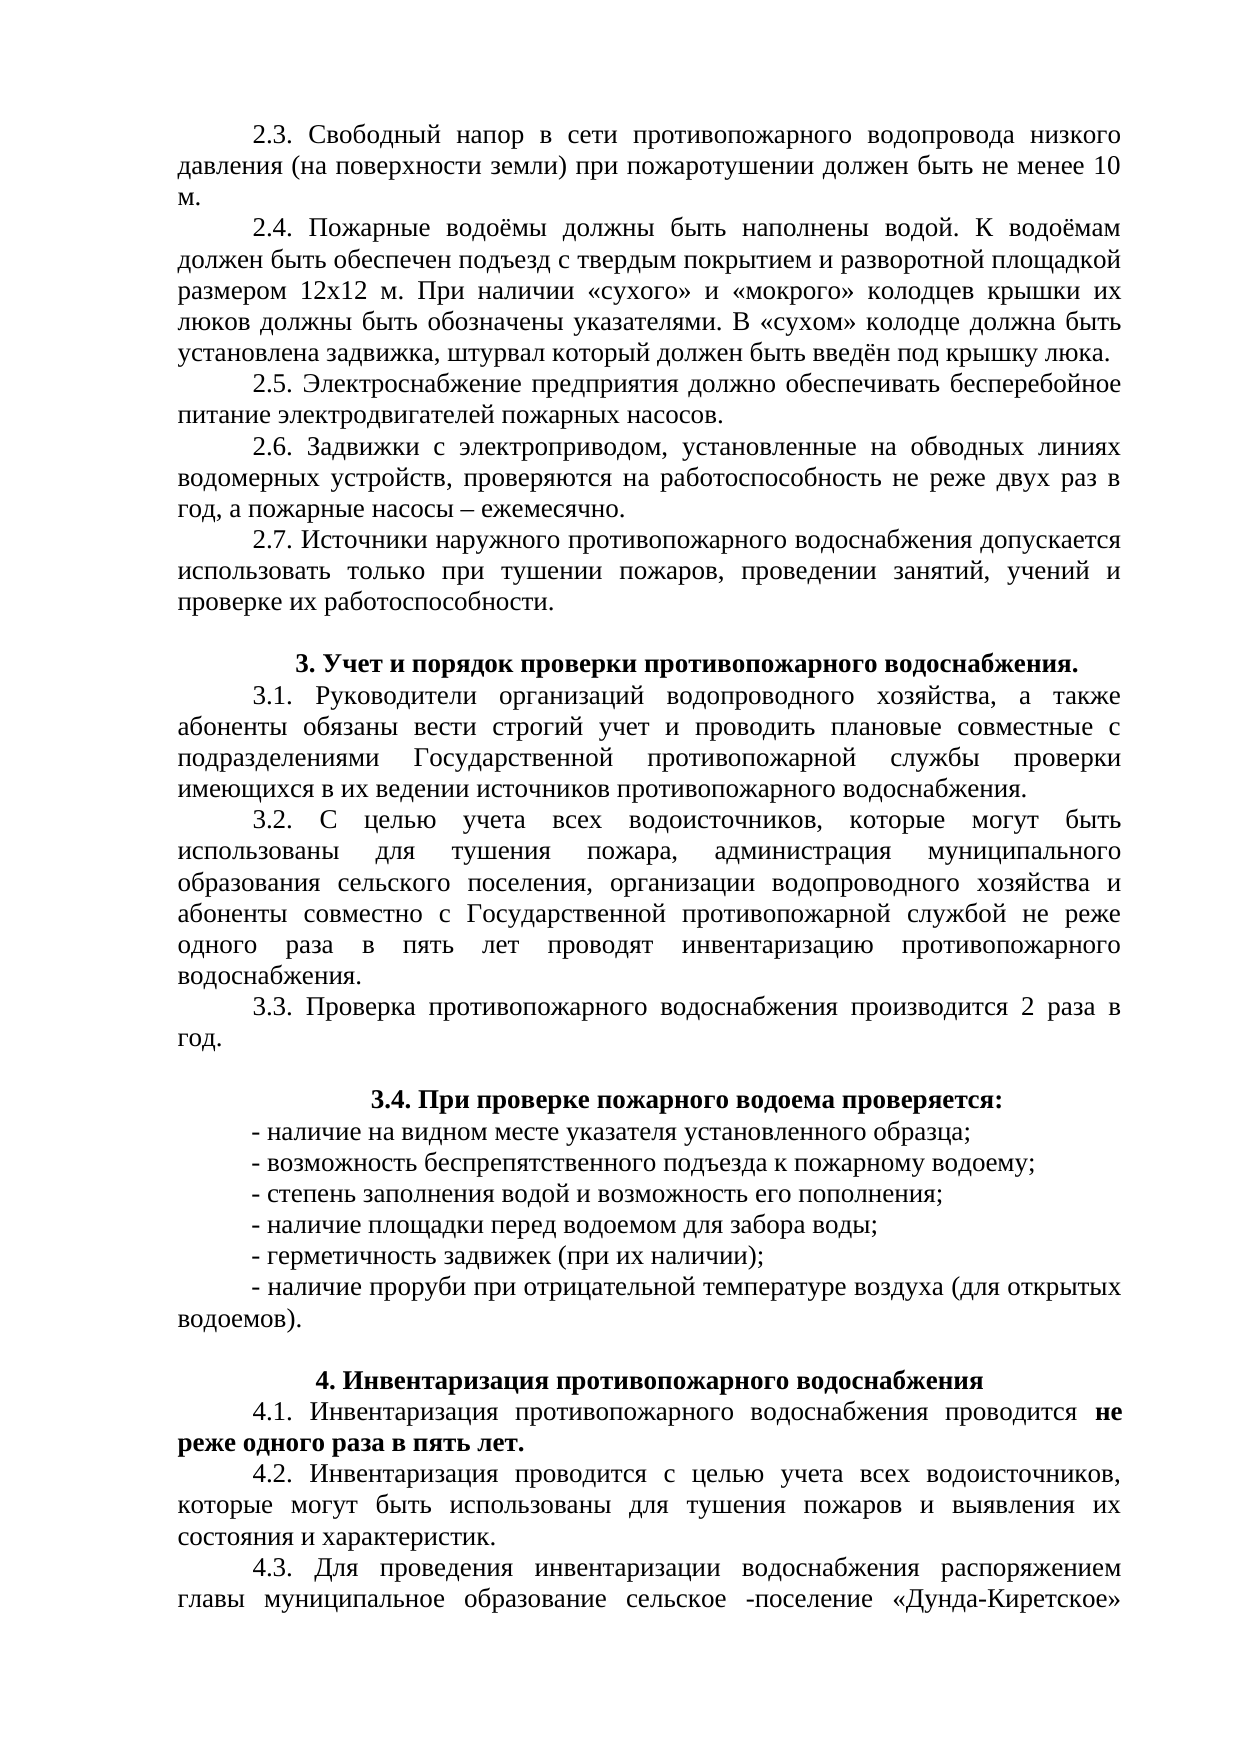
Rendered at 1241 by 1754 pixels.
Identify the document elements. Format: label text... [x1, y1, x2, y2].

text 4.2. Инвентаризация проводится с целью учета всех водоисточников, которые могут быть использованы для тушения пожаров и выявления их состояния и характеристик. [177, 1457, 1122, 1551]
text 3.1. Руководители организаций водопроводного хозяйства, а также абоненты обязаны вести строгий учет и проводить плановые совместные с подразделениями Государственной противопожарной службы проверки имеющихся в их ведении источников противопожарного водоснабжения. [177, 679, 1122, 803]
text 3. Учет и порядок проверки противопожарного водоснабжения. [177, 648, 1122, 679]
text 2.5. Электроснабжение предприятия должно обеспечивать бесперебойное питание электродвигателей пожарных насосов. [177, 367, 1122, 429]
text 3.3. Проверка противопожарного водоснабжения производится 2 раза в год. [177, 990, 1122, 1052]
text 2.7. Источники наружного противопожарного водоснабжения допускается использовать только при тушении пожаров, проведении занятий, учений и проверке их работоспособности. [177, 523, 1122, 616]
text - наличие на видном месте указателя установленного образца; [177, 1115, 1122, 1146]
text - герметичность задвижек (при их наличии); [177, 1239, 1122, 1271]
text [177, 1551, 1122, 1613]
text - наличие проруби при отрицательной температуре воздуха (для открытых водоемов). [177, 1271, 1122, 1333]
text 2.4. Пожарные водоёмы должны быть наполнены водой. К водоёмам должен быть обеспечен подъезд с твердым покрытием и разворотной площадкой размером 12х12 м. При наличии «сухого» и «мокрого» колодцев крышки их люков должны быть обозначены указателями. В «сухом» колодце должна быть установлена задвижка, штурвал который должен быть введён под крышку люка. [177, 212, 1122, 367]
text 4. Инвентаризация противопожарного водоснабжения [177, 1364, 1122, 1395]
text - степень заполнения водой и возможность его пополнения; [177, 1177, 1122, 1208]
text 3.4. При проверке пожарного водоема проверяется: [177, 1084, 1122, 1115]
text 3.2. С целью учета всех водоисточников, которые могут быть использованы для тушения пожара, администрация муниципального образования сельского поселения, организации водопроводного хозяйства и абоненты совместно с Государственной противопожарной службой не реже одного раза в пять лет проводят инвентаризацию противопожарного водоснабжения. [177, 803, 1122, 990]
text - возможность беспрепятственного подъезда к пожарному водоему; [177, 1146, 1122, 1177]
text 2.3. Свободный напор в сети противопожарного водопровода низкого давления (на поверхности земли) при пожаротушении должен быть не менее . [177, 118, 1122, 212]
text - наличие площадки перед водоемом для забора воды; [177, 1208, 1122, 1239]
text 4.1. Инвентаризация противопожарного водоснабжения проводится не реже одного раза в пять лет. [177, 1395, 1122, 1457]
text 2.6. Задвижки с электроприводом, установленные на обводных линиях водомерных устройств, проверяются на работоспособность не реже двух раз в год, а пожарные насосы – ежемесячно. [177, 429, 1122, 523]
